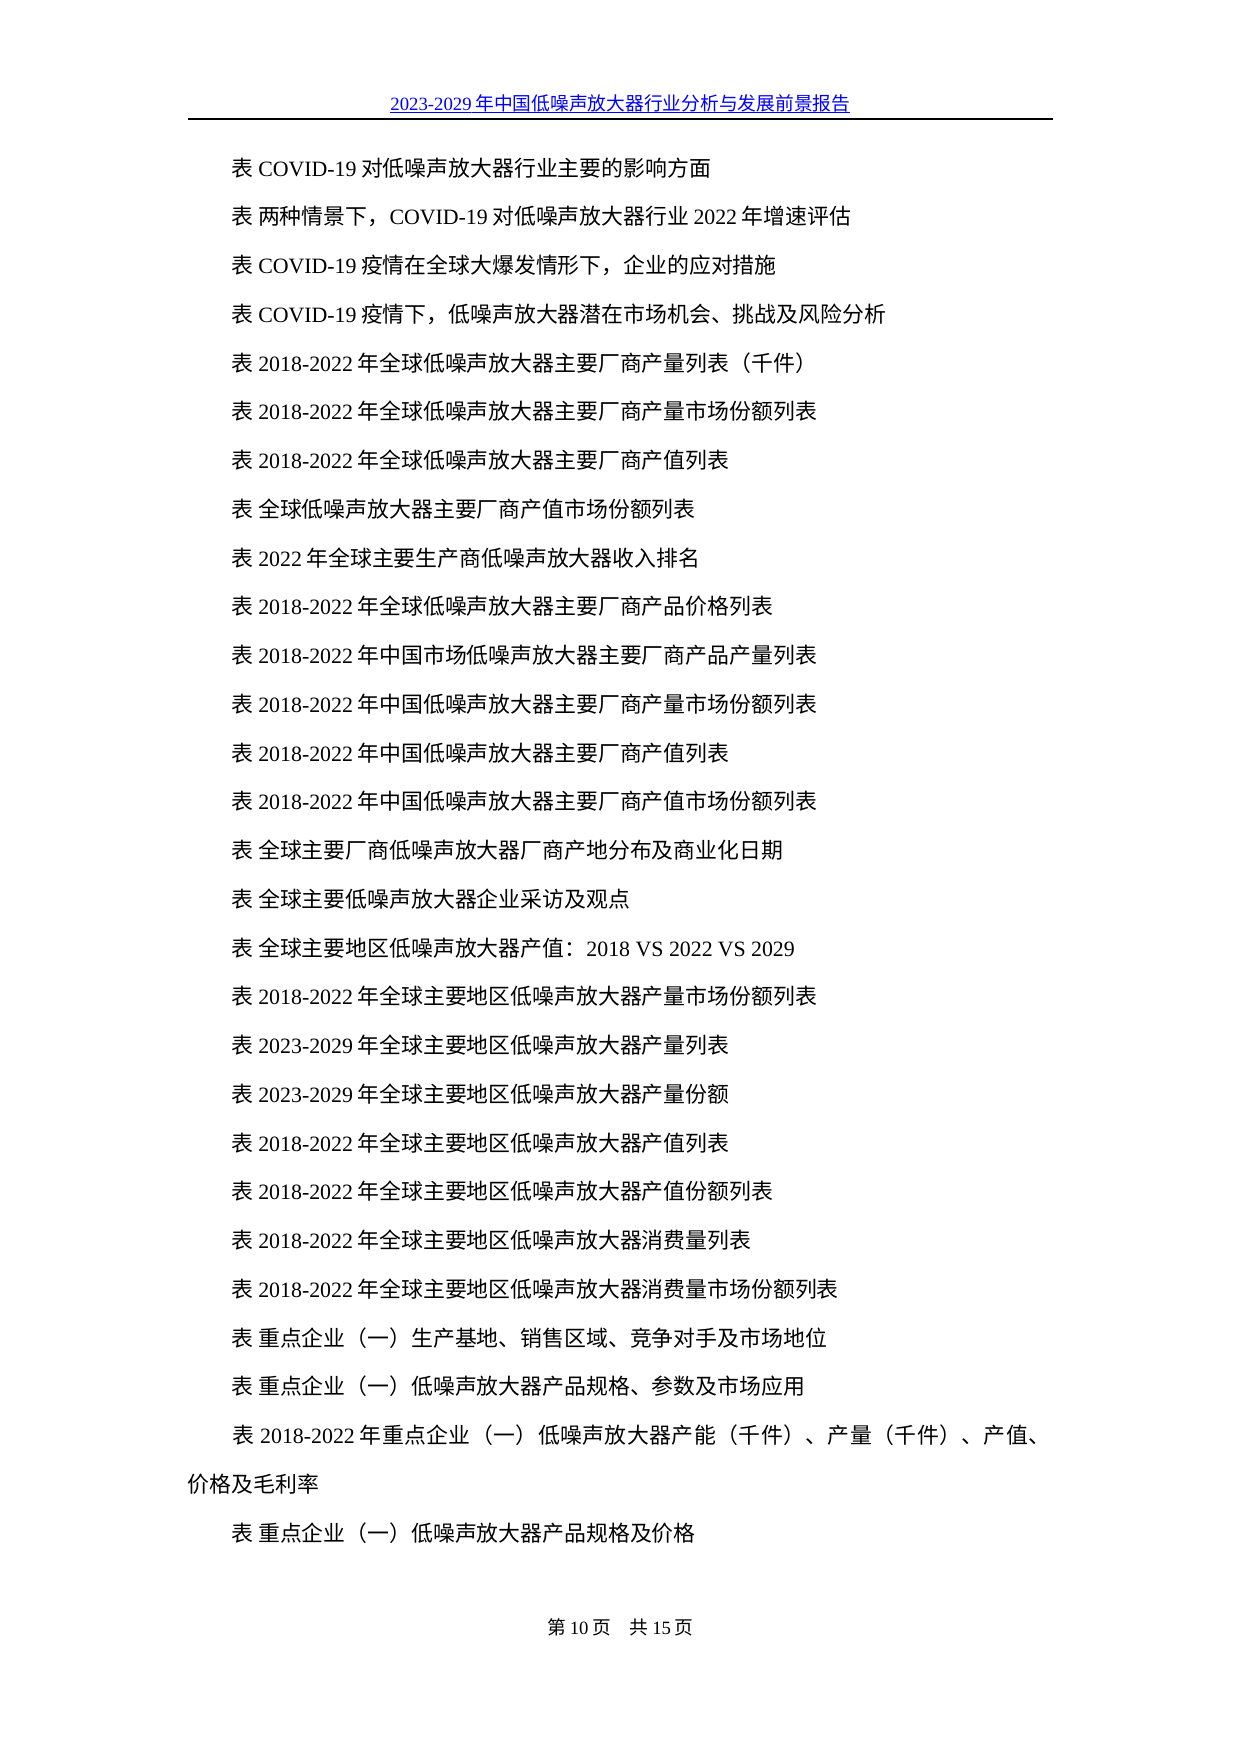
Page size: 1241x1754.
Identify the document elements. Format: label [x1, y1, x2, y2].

text [187, 150, 1053, 1548]
